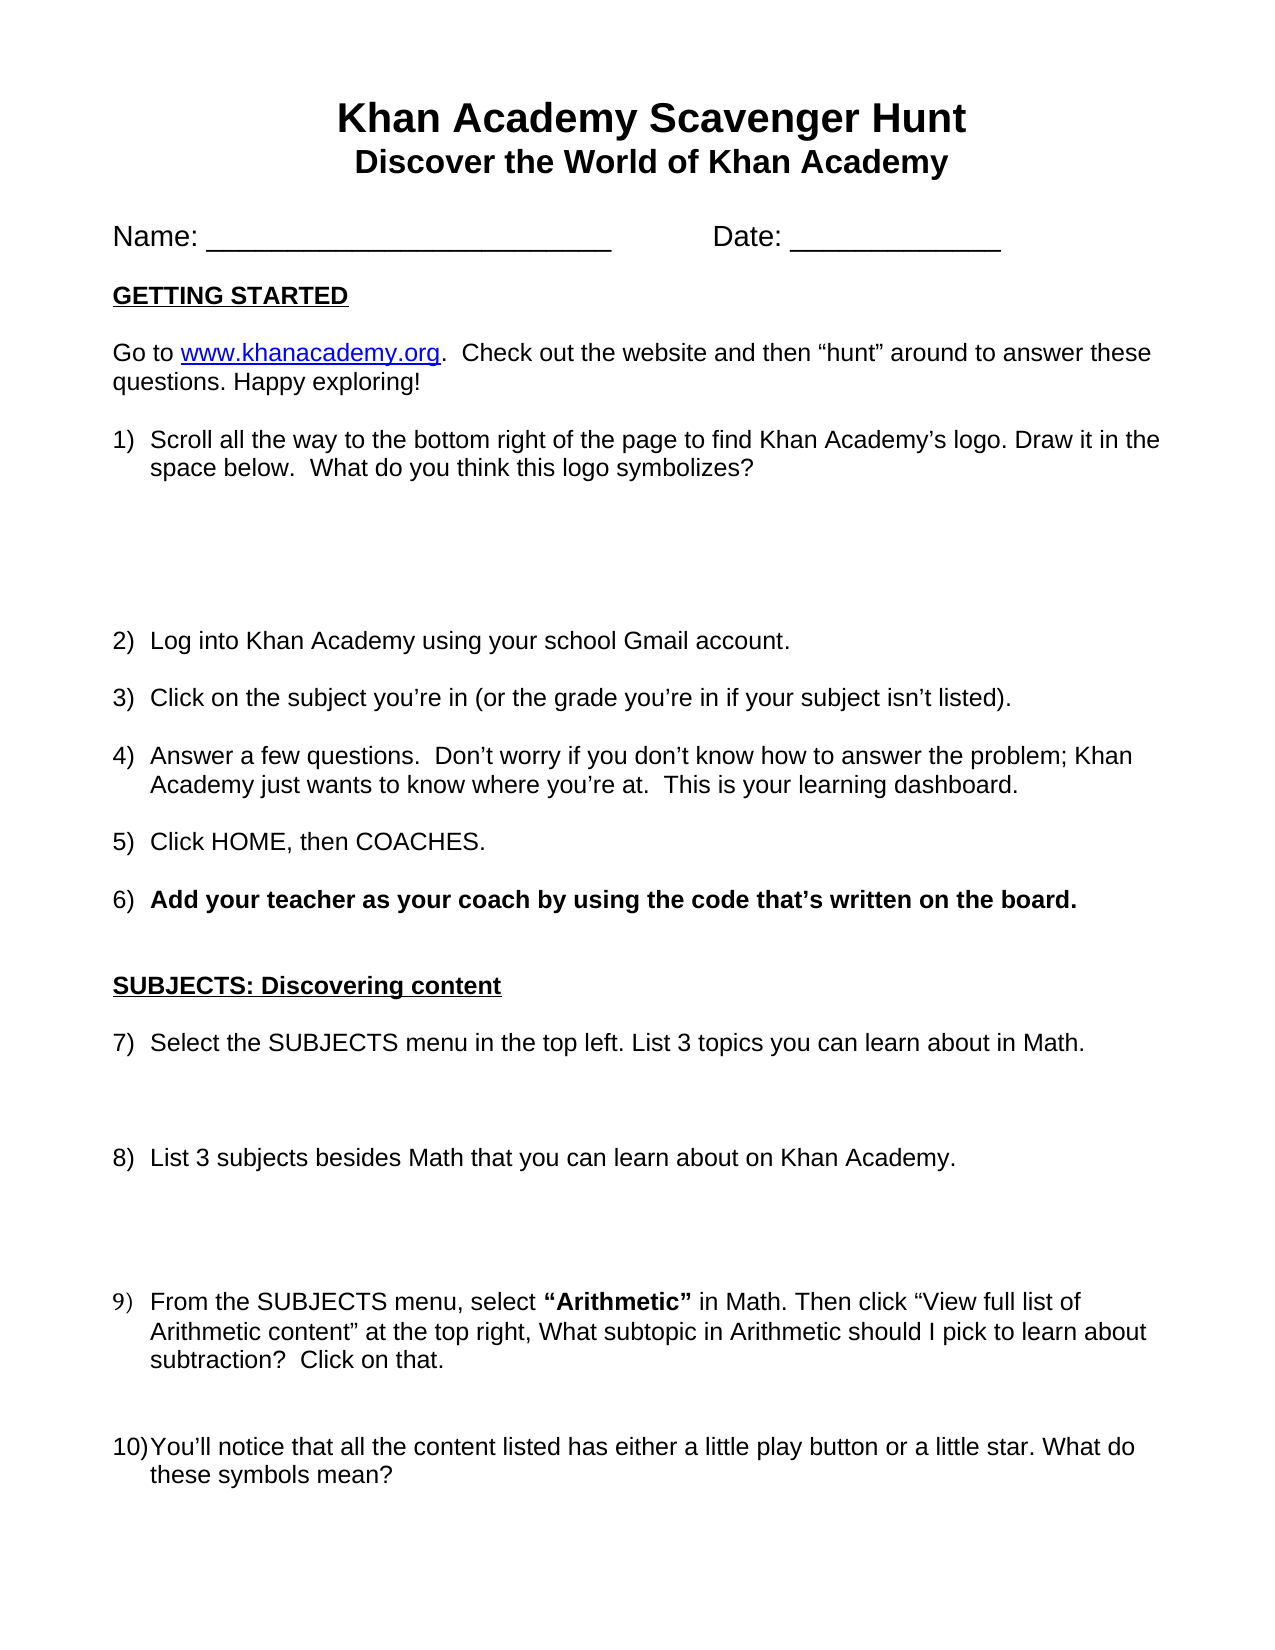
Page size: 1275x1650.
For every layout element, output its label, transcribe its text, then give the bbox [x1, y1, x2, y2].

list Log into Khan Academy using your school Gmail account. [112, 626, 1191, 654]
list Click on the subject you’re in (or the grade you’re in if your subject isn’t listed). [112, 683, 1191, 712]
text Name: _________________________ Date: _____________ [112, 218, 1191, 252]
text GETTING STARTED [112, 281, 1191, 309]
text Go to www.khanacademy.org. Check out the website and then “hunt” around to answer these questions. Happy exploring! [112, 338, 1191, 396]
text SUBJECTS: Discovering content [112, 971, 1191, 999]
text Discover the World of Khan Academy [112, 142, 1191, 180]
text Khan Academy Scavenger Hunt [112, 94, 1191, 142]
list List 3 subjects besides Math that you can learn about on Khan Academy. [112, 1143, 1191, 1172]
list Click HOME, then COACHES. [112, 827, 1191, 856]
list From the SUBJECTS menu, select “Arithmetic” in Math. Then click “View full list of Arithmetic content” at the top right, What subtopic in Arithmetic should I pick to learn about subtraction? Click on that. [112, 1287, 1191, 1374]
list Add your teacher as your coach by using the code that’s written on the board. [112, 884, 1191, 913]
list You’ll notice that all the content listed has either a little play button or a little star. What do these symbols mean? [112, 1432, 1191, 1489]
list Answer a few questions. Don’t worry if you don’t know how to answer the problem; Khan Academy just wants to know where you’re at. This is your learning dashboard. [112, 741, 1191, 798]
list Scroll all the way to the bottom right of the page to find Khan Academy’s logo. Draw it in the space below. What do you think this logo symbolizes? [112, 424, 1191, 482]
list Select the SUBJECTS menu in the top left. List 3 topics you can learn about in Math. [112, 1028, 1191, 1057]
